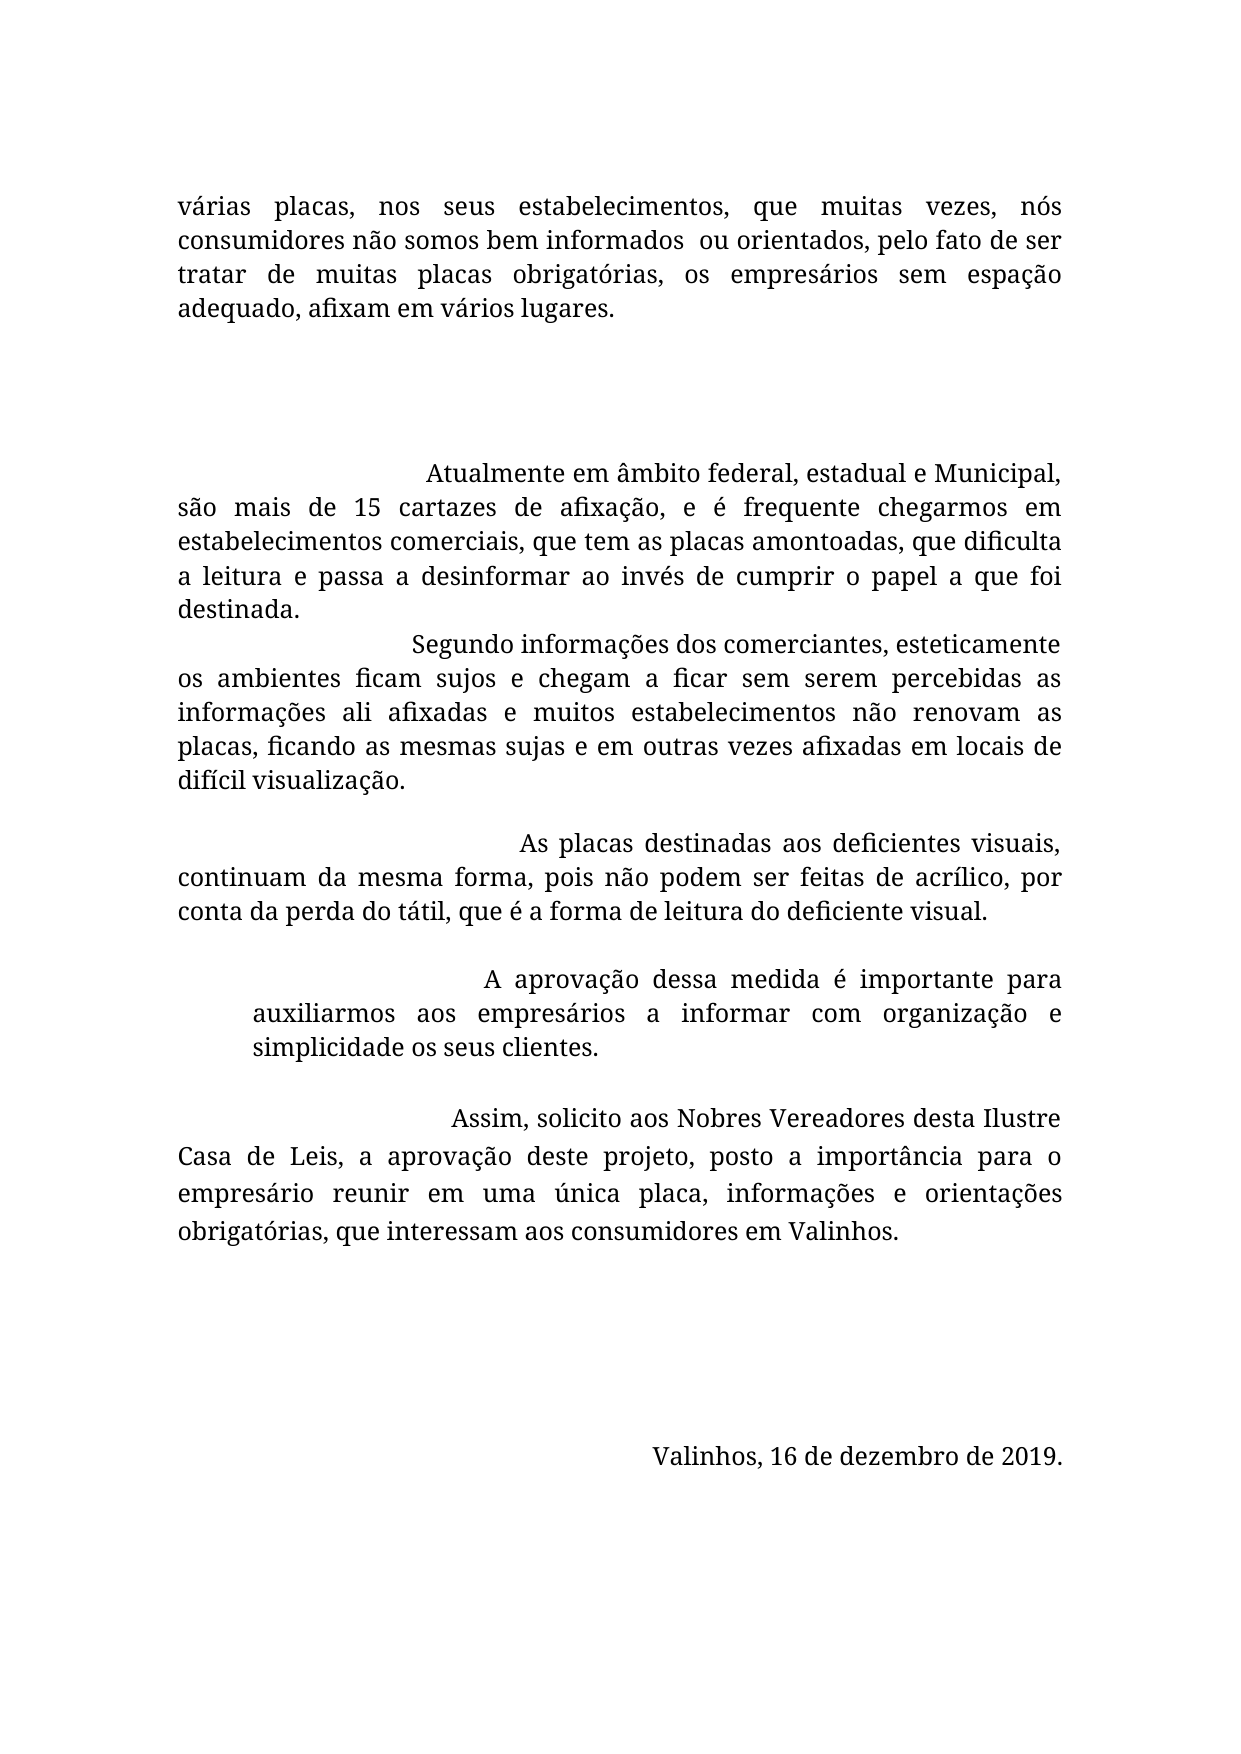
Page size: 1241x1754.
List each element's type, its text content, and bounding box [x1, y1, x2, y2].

text As placas destinadas aos deficientes visuais, continuam da mesma forma, pois não podem ser feitas de acrílico, por conta da perda do tátil, que é a forma de leitura do deficiente visual. [177, 825, 1063, 927]
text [177, 189, 1063, 325]
text Atualmente em âmbito federal, estadual e Municipal, são mais de 15 cartazes de afixação, e é frequente chegarmos em estabelecimentos comerciais, que tem as placas amontoadas, que dificulta a leitura e passa a desinformar ao invés de cumprir o papel a que foi destinada. [177, 456, 1063, 626]
text Assim, solicito aos Nobres Vereadores desta Ilustre Casa de Leis, a aprovação deste projeto, posto a importância para o empresário reunir em uma única placa, informações e orientações obrigatórias, que interessam aos consumidores em Valinhos. [177, 1098, 1063, 1248]
text Valinhos, 16 de dezembro de 2019. [177, 1438, 1063, 1472]
text A aprovação dessa medida é importante para auxiliarmos aos empresários a informar com organização e simplicidade os seus clientes. [252, 962, 1063, 1064]
text Segundo informações dos comerciantes, esteticamente os ambientes ficam sujos e chegam a ficar sem serem percebidas as informações ali afixadas e muitos estabelecimentos não renovam as placas, ficando as mesmas sujas e em outras vezes afixadas em locais de difícil visualização. [177, 626, 1063, 797]
